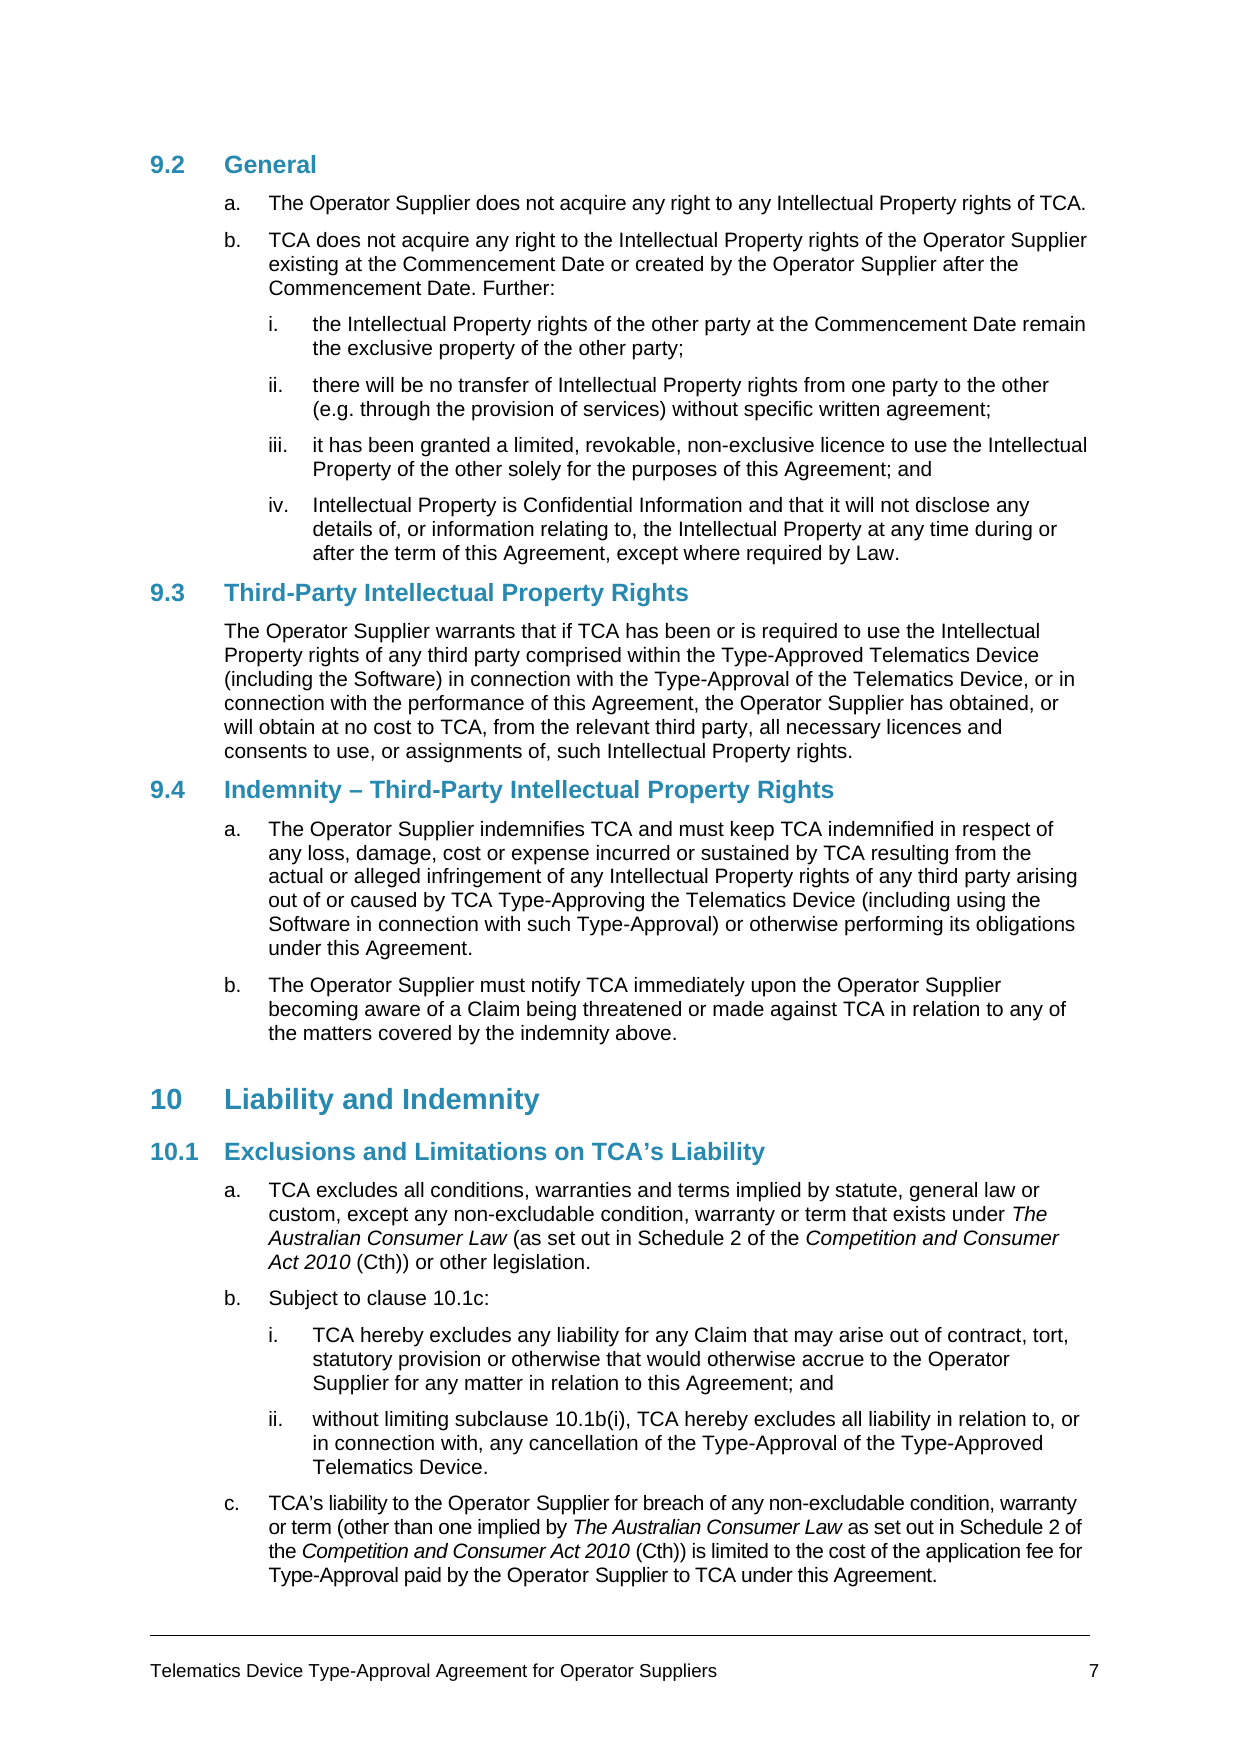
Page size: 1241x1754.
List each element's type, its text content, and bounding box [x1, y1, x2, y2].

list TCA excludes all conditions, warranties and terms implied by statute, general law or custom, except any non-excludable condition, warranty or term that exists under The Australian Consumer Law (as set out in Schedule 2 of the Competition and Consumer Act 2010 (Cth)) or other legislation. [224, 1178, 1090, 1273]
text without limiting subclause 10.1b(i), TCA hereby excludes all liability in relation to, or in connection with, any cancellation of the Type-Approval of the Type-Approved Telematics Device. [268, 1407, 1090, 1479]
list it has been granted a limited, revokable, non-exclusive licence to use the Intellectual Property of the other solely for the purposes of this Agreement; and [268, 433, 1090, 481]
subtitle General [150, 150, 1090, 179]
list The Operator Supplier does not acquire any right to any Intellectual Property rights of TCA. [224, 191, 1090, 215]
list there will be no transfer of Intellectual Property rights from one party to the other (e.g. through the provision of services) without specific written agreement; [268, 372, 1090, 420]
list the Intellectual Property rights of the other party at the Commencement Date remain the exclusive property of the other party; [268, 312, 1090, 360]
list Subject to clause 10.1c: [224, 1286, 1090, 1310]
subtitle Liability and Indemnity [150, 1082, 1090, 1116]
list The Operator Supplier indemnifies TCA and must keep TCA indemnified in respect of any loss, damage, cost or expense incurred or sustained by TCA resulting from the actual or alleged infringement of any Intellectual Property rights of any third party arising out of or caused by TCA Type-Approving the Telematics Device (including using the Software in connection with such Type-Approval) or otherwise performing its obligations under this Agreement. [224, 816, 1090, 960]
text The Operator Supplier must notify TCA immediately upon the Operator Supplier becoming aware of a Claim being threatened or made against TCA in relation to any of the matters covered by the indemnity above. [224, 973, 1090, 1044]
list Intellectual Property is Confidential Information and that it will not disclose any details of, or information relating to, the Intellectual Property at any time during or after the term of this Agreement, except where required by Law. [268, 493, 1090, 565]
list TCA’s liability to the Operator Supplier for breach of any non-excludable condition, warranty or term (other than one implied by The Australian Consumer Law as set out in Schedule 2 of the Competition and Consumer Act 2010 (Cth)) is limited to the cost of the application fee for Type-Approval paid by the Operator Supplier to TCA under this Agreement. [224, 1491, 1090, 1587]
subtitle Indemnity – Third-Party Intellectual Property Rights [150, 775, 1090, 804]
subtitle Exclusions and Limitations on TCA’s Liability [150, 1136, 1090, 1165]
text The Operator Supplier warrants that if TCA has been or is required to use the Intellectual Property rights of any third party comprised within the Type-Approved Telematics Device (including the Software) in connection with the Type-Approval of the Telematics Device, or in connection with the performance of this Agreement, the Operator Supplier has obtained, or will obtain at no cost to TCA, from the relevant third party, all necessary licences and consents to use, or assignments of, such Intellectual Property rights. [224, 619, 1090, 763]
list TCA does not acquire any right to the Intellectual Property rights of the Operator Supplier existing at the Commencement Date or created by the Operator Supplier after the Commencement Date. Further: [224, 228, 1090, 299]
list TCA hereby excludes any liability for any Claim that may arise out of contract, tort, statutory provision or otherwise that would otherwise accrue to the Operator Supplier for any matter in relation to this Agreement; and [268, 1322, 1090, 1394]
subtitle Third-Party Intellectual Property Rights [150, 578, 1090, 606]
